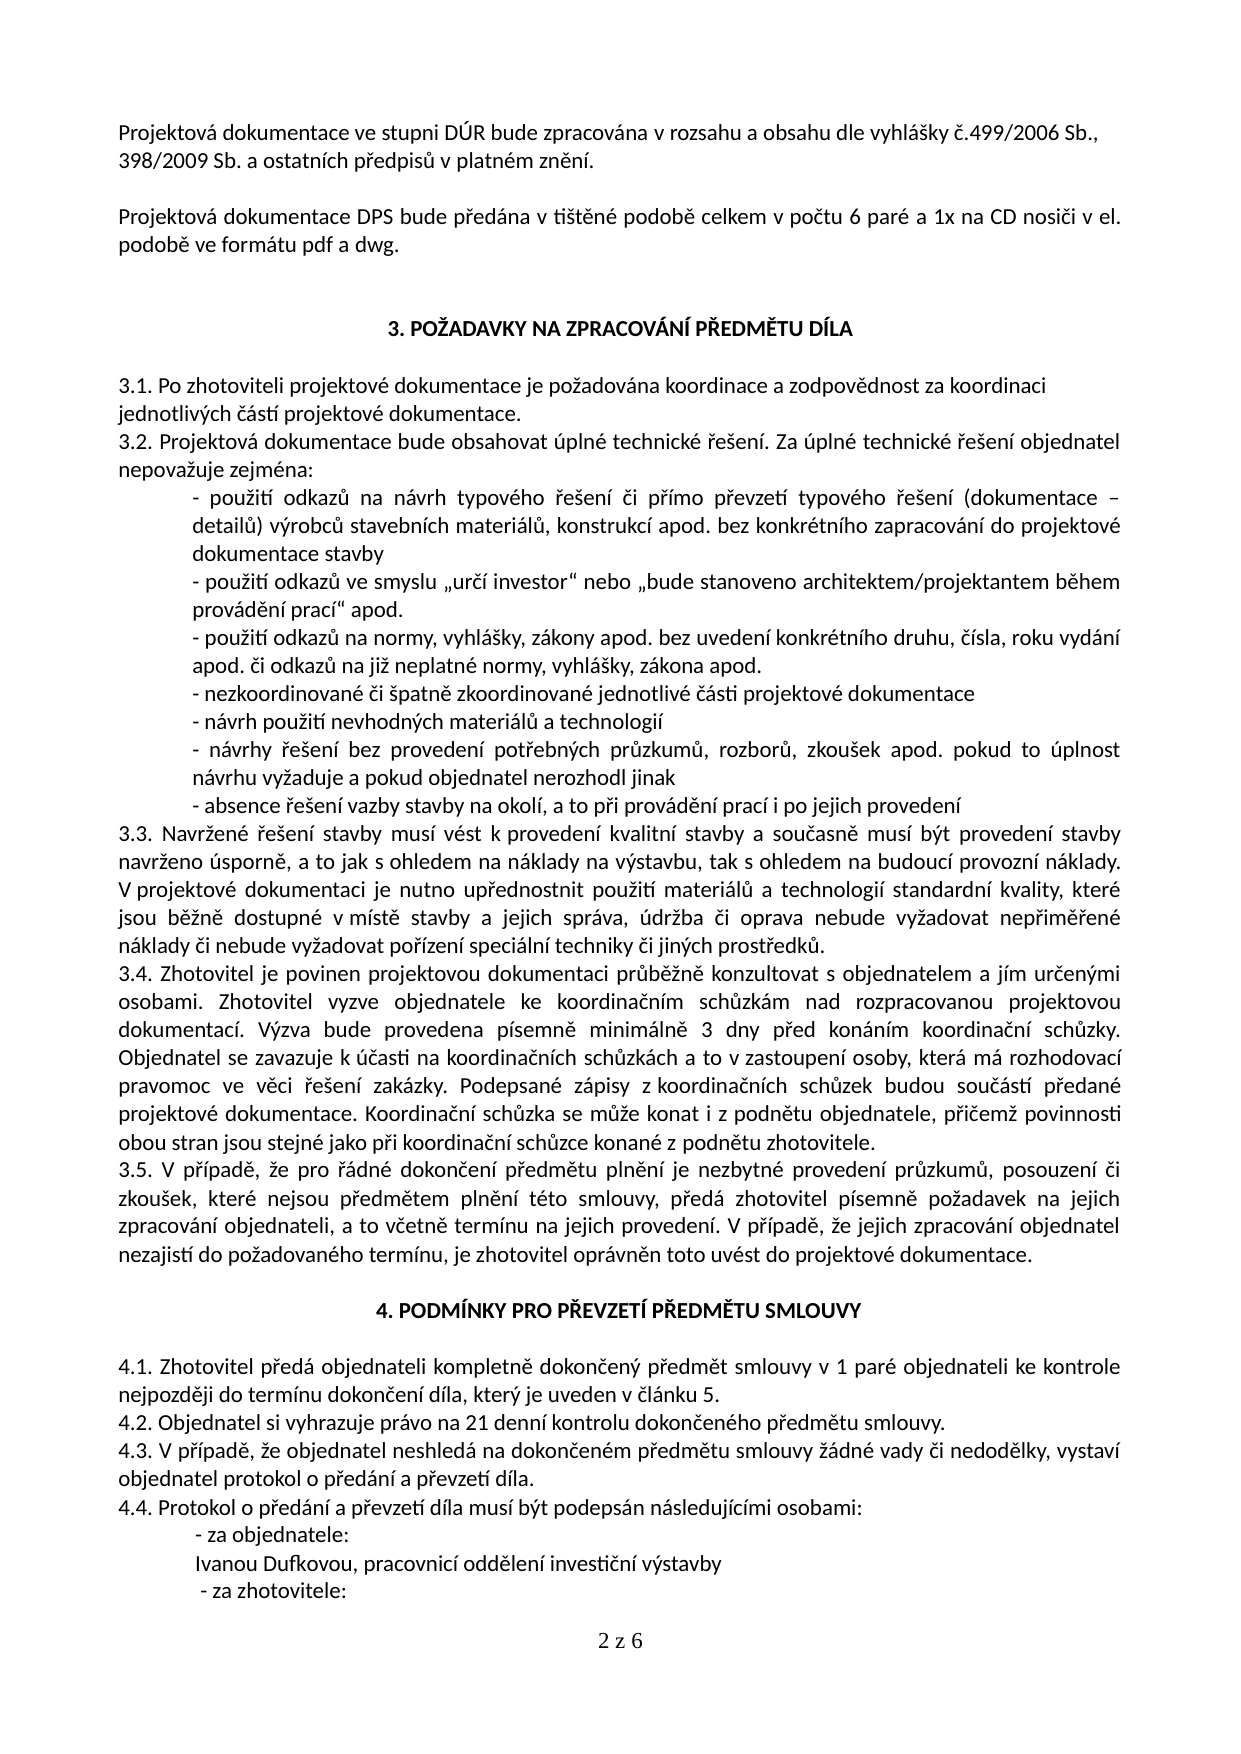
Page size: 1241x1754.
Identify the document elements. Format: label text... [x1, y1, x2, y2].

text 3.2. Projektová dokumentace bude obsahovat úplné technické řešení. Za úplné technické řešení objednatel nepovažuje zejména: [118, 427, 1122, 483]
text - použití odkazů ve smyslu „určí investor“ nebo „bude stanoveno architektem/projektantem během provádění prací“ apod. [192, 567, 1122, 623]
subtitle 3. požadavky na zpracování předmětu díla [118, 314, 1122, 342]
text - za zhotovitele: [195, 1577, 1122, 1605]
text 4.1. Zhotovitel předá objednateli kompletně dokončený předmět smlouvy v 1 paré objednateli ke kontrole nejpozději do termínu dokončení díla, který je uveden v článku 5. [118, 1352, 1122, 1408]
text 3.3. Navržené řešení stavby musí vést k provedení kvalitní stavby a současně musí být provedení stavby navrženo úsporně, a to jak s ohledem na náklady na výstavbu, tak s ohledem na budoucí provozní náklady. V projektové dokumentaci je nutno upřednostnit použití materiálů a technologií standardní kvality, které jsou běžně dostupné v místě stavby a jejich správa, údržba či oprava nebude vyžadovat nepřiměřené náklady či nebude vyžadovat pořízení speciální techniky či jiných prostředků. [118, 819, 1122, 959]
text Projektová dokumentace DPS bude předána v tištěné podobě celkem v počtu 6 paré a 1x na CD nosiči v el. podobě ve formátu pdf a dwg. [118, 202, 1122, 258]
subtitle 4. PODMÍNKY pro PŘEVZETÍ PŘEDMĚTU SMLOUVY [115, 1296, 1122, 1324]
text - absence řešení vazby stavby na okolí, a to při provádění prací i po jejich provedení [192, 791, 1122, 819]
text 4.3. V případě, že objednatel neshledá na dokončeném předmětu smlouvy žádné vady či nedodělky, vystaví objednatel protokol o předání a převzetí díla. [118, 1437, 1122, 1493]
text - návrh použití nevhodných materiálů a technologií [192, 707, 1122, 735]
text 3.1. Po zhotoviteli projektové dokumentace je požadována koordinace a zodpovědnost za koordinaci jednotlivých částí projektové dokumentace. [118, 371, 1122, 427]
text - za objednatele: [195, 1521, 1122, 1549]
text 4.4. Protokol o předání a převzetí díla musí být podepsán následujícími osobami: [118, 1493, 1122, 1521]
text Projektová dokumentace ve stupni DÚR bude zpracována v rozsahu a obsahu dle vyhlášky č.499/2006 Sb., 398/2009 Sb. a ostatních předpisů v platném znění. [118, 118, 1122, 174]
text Ivanou Dufkovou, pracovnicí oddělení investiční výstavby [195, 1549, 1122, 1577]
text - nezkoordinované či špatně zkoordinované jednotlivé části projektové dokumentace [192, 679, 1122, 707]
text - návrhy řešení bez provedení potřebných průzkumů, rozborů, zkoušek apod. pokud to úplnost návrhu vyžaduje a pokud objednatel nerozhodl jinak [192, 735, 1122, 791]
text - použití odkazů na normy, vyhlášky, zákony apod. bez uvedení konkrétního druhu, čísla, roku vydání apod. či odkazů na již neplatné normy, vyhlášky, zákona apod. [192, 623, 1122, 679]
text 3.4. Zhotovitel je povinen projektovou dokumentaci průběžně konzultovat s objednatelem a jím určenými osobami. Zhotovitel vyzve objednatele ke koordinačním schůzkám nad rozpracovanou projektovou dokumentací. Výzva bude provedena písemně minimálně 3 dny před konáním koordinační schůzky. Objednatel se zavazuje k účasti na koordinačních schůzkách a to v zastoupení osoby, která má rozhodovací pravomoc ve věci řešení zakázky. Podepsané zápisy z koordinačních schůzek budou součástí předané projektové dokumentace. Koordinační schůzka se může konat i z podnětu objednatele, přičemž povinnosti obou stran jsou stejné jako při koordinační schůzce konané z podnětu zhotovitele. [118, 959, 1122, 1156]
text 4.2. Objednatel si vyhrazuje právo na 21 denní kontrolu dokončeného předmětu smlouvy. [118, 1408, 1122, 1437]
text 3.5. V případě, že pro řádné dokončení předmětu plnění je nezbytné provedení průzkumů, posouzení či zkoušek, které nejsou předmětem plnění této smlouvy, předá zhotovitel písemně požadavek na jejich zpracování objednateli, a to včetně termínu na jejich provedení. V případě, že jejich zpracování objednatel nezajistí do požadovaného termínu, je zhotovitel oprávněn toto uvést do projektové dokumentace. [118, 1156, 1122, 1268]
text - použití odkazů na návrh typového řešení či přímo převzetí typového řešení (dokumentace – detailů) výrobců stavebních materiálů, konstrukcí apod. bez konkrétního zapracování do projektové dokumentace stavby [192, 483, 1122, 567]
